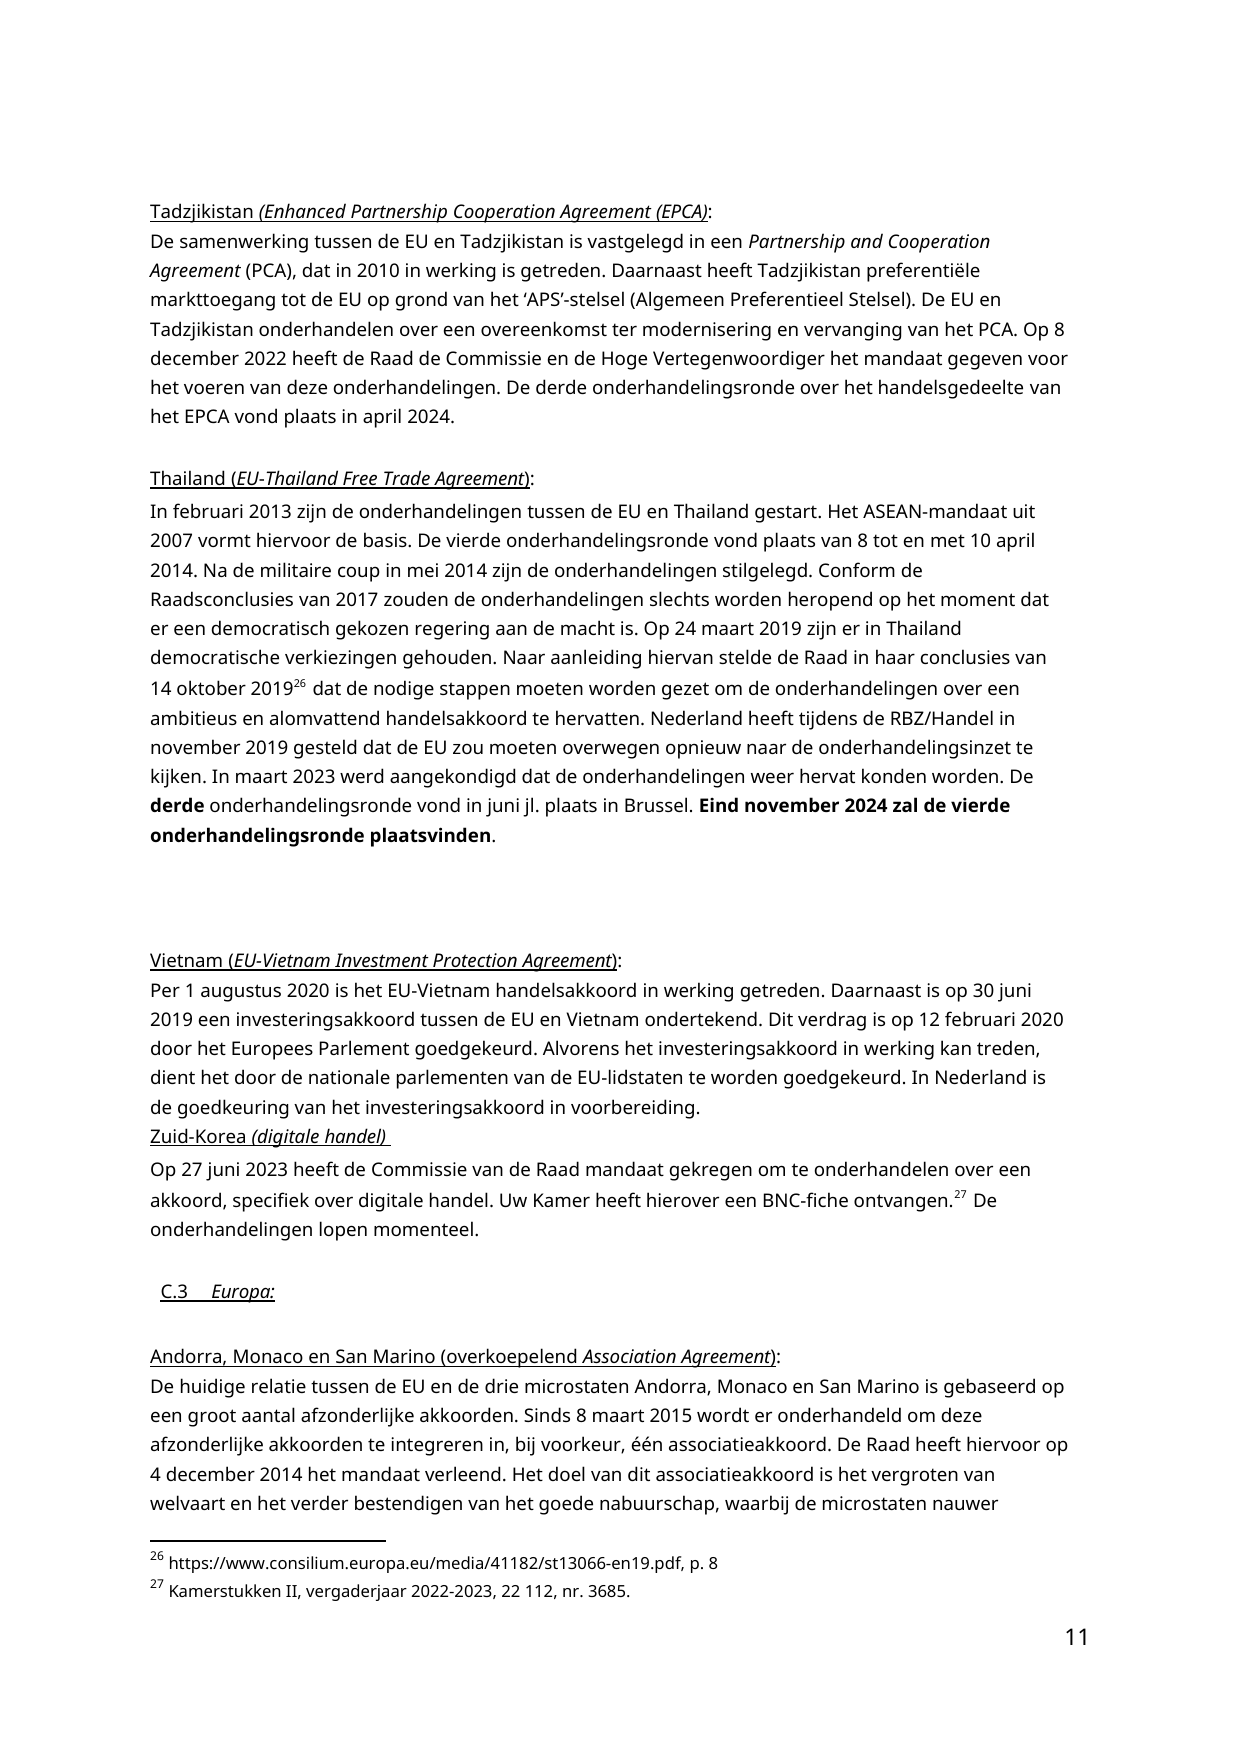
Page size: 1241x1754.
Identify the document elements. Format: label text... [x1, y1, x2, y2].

text Tadzjikistan (Enhanced Partnership Cooperation Agreement (EPCA): [150, 199, 1090, 224]
list Europa: [160, 1278, 1090, 1304]
text Op 27 juni 2023 heeft de Commissie van de Raad mandaat gekregen om te onderhandelen over een akkoord, specifiek over digitale handel. Uw Kamer heeft hierover een BNC-fiche ontvangen. De onderhandelingen lopen momenteel. [150, 1156, 1090, 1242]
text Thailand (EU-Thailand Free Trade Agreement): [150, 466, 1090, 491]
text Vietnam (EU-Vietnam Investment Protection Agreement): Per 1 augustus 2020 is het EU-Vietnam handelsakkoord in werking getreden. Daarnaast is op 30 juni 2019 een investeringsakkoord tussen de EU en Vietnam ondertekend. Dit verdrag is op 12 februari 2020 door het Europees Parlement goedgekeurd. Alvorens het investeringsakkoord in werking kan treden, dient het door de nationale parlementen van de EU-lidstaten te worden goedgekeurd. In Nederland is de goedkeuring van het investeringsakkoord in voorbereiding. [150, 948, 1069, 1119]
text Andorra, Monaco en San Marino (overkoepelend Association Agreement): [150, 1344, 1090, 1369]
text Zuid-Korea (digitale handel) [150, 1123, 1090, 1149]
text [150, 1373, 1074, 1516]
text De samenwerking tussen de EU en Tadzjikistan is vastgelegd in een Partnership and Cooperation Agreement (PCA), dat in 2010 in werking is getreden. Daarnaast heeft Tadzjikistan preferentiële markttoegang tot de EU op grond van het ‘APS’-stelsel (Algemeen Preferentieel Stelsel). De EU en Tadzjikistan onderhandelen over een overeenkomst ter modernisering en vervanging van het PCA. Op 8 december 2022 heeft de Raad de Commissie en de Hoge Vertegenwoordiger het mandaat gegeven voor het voeren van deze onderhandelingen. De derde onderhandelingsronde over het handelsgedeelte van het EPCA vond plaats in april 2024. [150, 228, 1077, 429]
text In februari 2013 zijn de onderhandelingen tussen de EU en Thailand gestart. Het ASEAN-mandaat uit 2007 vormt hiervoor de basis. De vierde onderhandelingsronde vond plaats van 8 tot en met 10 april 2014. Na de militaire coup in mei 2014 zijn de onderhandelingen stilgelegd. Conform de Raadsconclusies van 2017 zouden de onderhandelingen slechts worden heropend op het moment dat er een democratisch gekozen regering aan de macht is. Op 24 maart 2019 zijn er in Thailand democratische verkiezingen gehouden. Naar aanleiding hiervan stelde de Raad in haar conclusies van 14 oktober 2019 dat de nodige stappen moeten worden gezet om de onderhandelingen over een ambitieus en alomvattend handelsakkoord te hervatten. Nederland heeft tijdens de RBZ/Handel in november 2019 gesteld dat de EU zou moeten overwegen opnieuw naar de onderhandelingsinzet te kijken. In maart 2023 werd aangekondigd dat de onderhandelingen weer hervat konden worden. De derde onderhandelingsronde vond in juni jl. plaats in Brussel. Eind november 2024 zal de vierde onderhandelingsronde plaatsvinden. [150, 498, 1069, 848]
